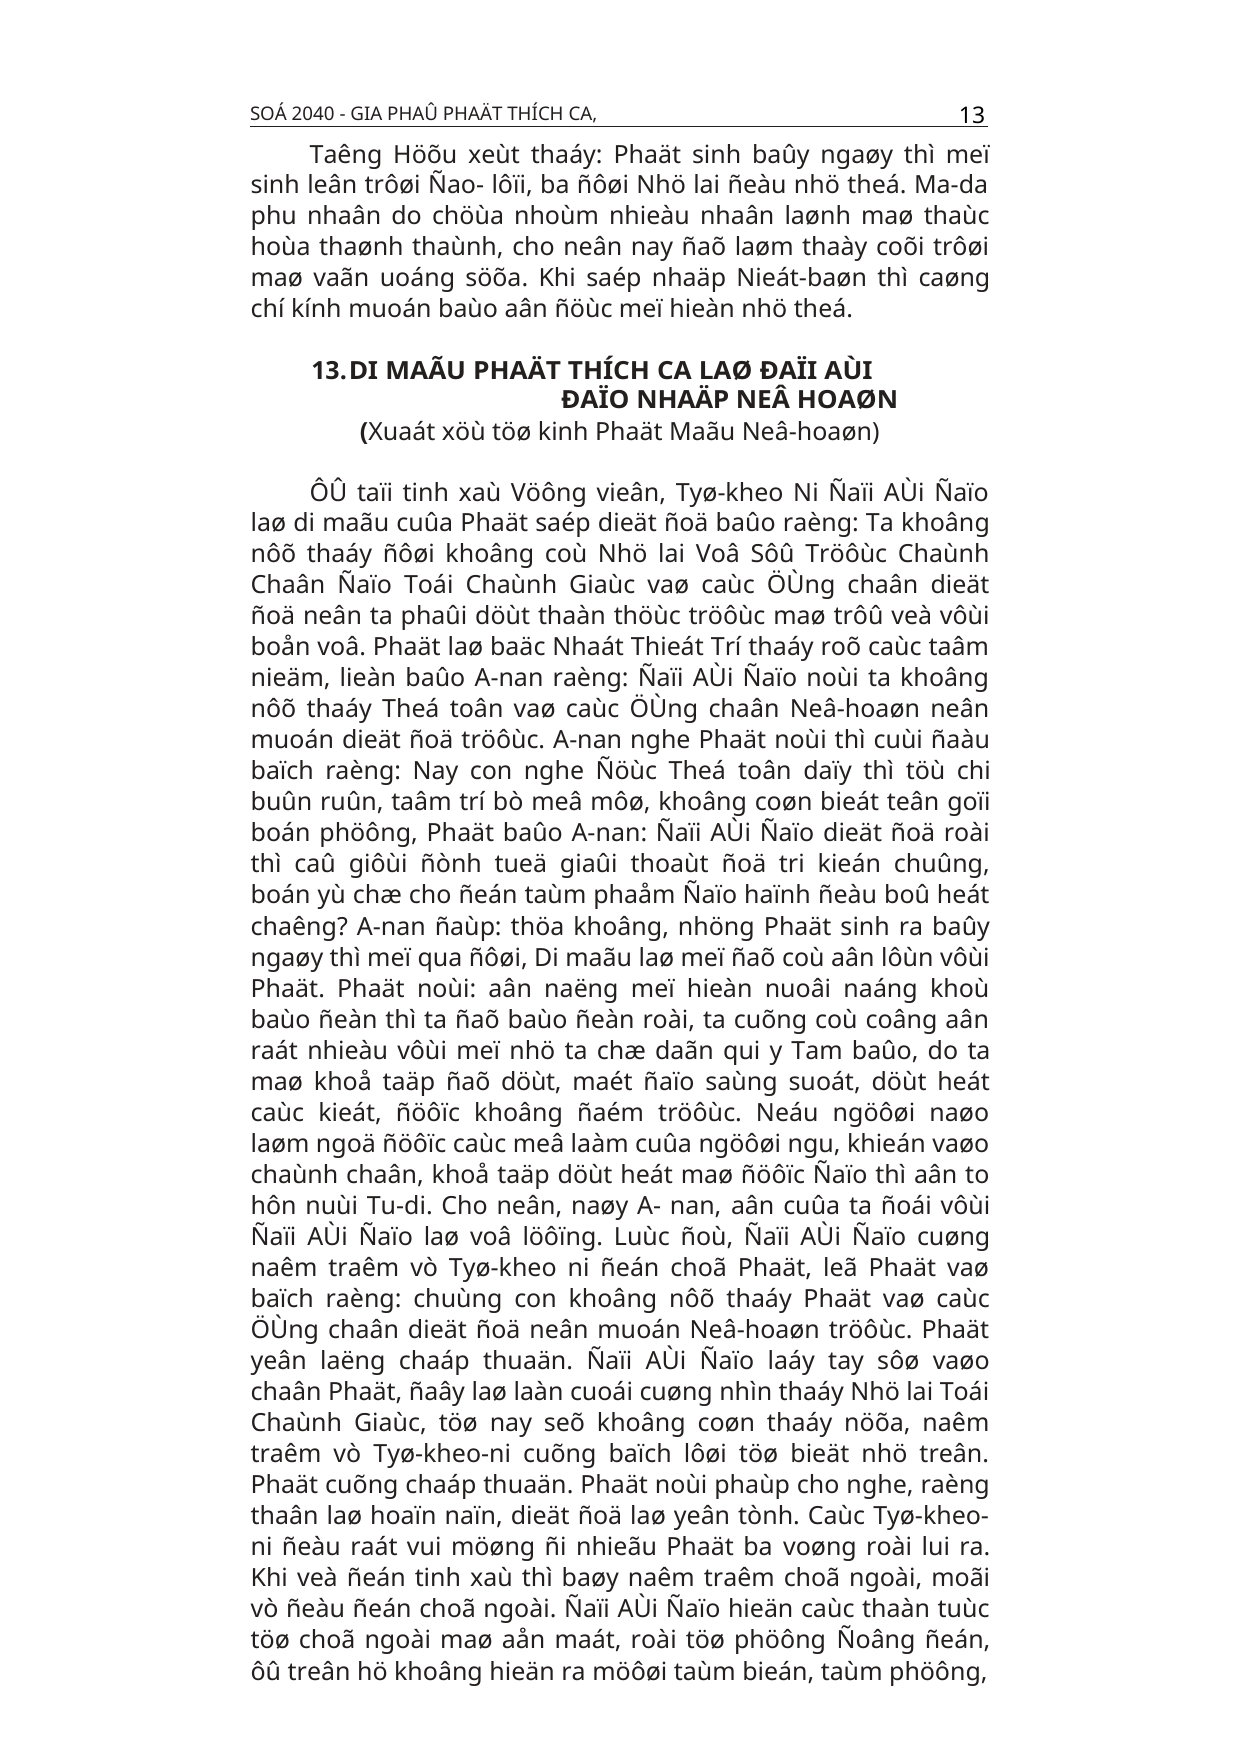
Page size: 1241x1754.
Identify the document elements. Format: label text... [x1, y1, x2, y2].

text Taêng Höõu xeùt thaáy: Phaät sinh baûy ngaøy thì meï sinh leân trôøi Ñao- lôïi, ba ñôøi Nhö lai ñeàu nhö theá. Ma-da phu nhaân do chöùa nhoùm nhieàu nhaân laønh maø thaùc hoùa thaønh thaùnh, cho neân nay ñaõ laøm thaày coõi trôøi maø vaãn uoáng söõa. Khi saép nhaäp Nieát-baøn thì caøng chí kính muoán baùo aân ñöùc meï hieàn nhö theá. [250, 138, 990, 324]
text (Xuaát xöù töø kinh Phaät Maãu Neâ-hoaøn) [253, 416, 987, 447]
subtitle DI MAÃU PHAÄT THÍCH CA LAØ ÐAÏI AÙI ÐAÏO NHAÄP NEÂ HOAØN [311, 355, 929, 416]
text ÔÛ taïi tinh xaù Vöông vieân, Tyø-kheo Ni Ñaïi AÙi Ñaïo laø di maãu cuûa Phaät saép dieät ñoä baûo raèng: Ta khoâng nôõ thaáy ñôøi khoâng coù Nhö lai Voâ Sôû Tröôùc Chaùnh Chaân Ñaïo Toái Chaùnh Giaùc vaø caùc ÖÙng chaân dieät ñoä neân ta phaûi döùt thaàn thöùc tröôùc maø trôû veà vôùi boån voâ. Phaät laø baäc Nhaát Thieát Trí thaáy roõ caùc taâm nieäm, lieàn baûo A-nan raèng: Ñaïi AÙi Ñaïo noùi ta khoâng nôõ thaáy Theá toân vaø caùc ÖÙng chaân Neâ-hoaøn neân muoán dieät ñoä tröôùc. A-nan nghe Phaät noùi thì cuùi ñaàu baïch raèng: Nay con nghe Ñöùc Theá toân daïy thì töù chi buûn ruûn, taâm trí bò meâ môø, khoâng coøn bieát teân goïi boán phöông, Phaät baûo A-nan: Ñaïi AÙi Ñaïo dieät ñoä roài thì caû giôùi ñònh tueä giaûi thoaùt ñoä tri kieán chuûng, boán yù chæ cho ñeán taùm phaåm Ñaïo haïnh ñeàu boû heát chaêng? A-nan ñaùp: thöa khoâng, nhöng Phaät sinh ra baûy ngaøy thì meï qua ñôøi, Di maãu laø meï ñaõ coù aân lôùn vôùi Phaät. Phaät noùi: aân naëng meï hieàn nuoâi naáng khoù baùo ñeàn thì ta ñaõ baùo ñeàn roài, ta cuõng coù coâng aân raát nhieàu vôùi meï nhö ta chæ daãn qui y Tam baûo, do ta maø khoå taäp ñaõ döùt, maét ñaïo saùng suoát, döùt heát caùc kieát, ñöôïc khoâng ñaém tröôùc. Neáu ngöôøi naøo laøm ngoä ñöôïc caùc meâ laàm cuûa ngöôøi ngu, khieán vaøo chaùnh chaân, khoå taäp döùt heát maø ñöôïc Ñaïo thì aân to hôn nuùi Tu-di. Cho neân, naøy A- nan, aân cuûa ta ñoái vôùi Ñaïi AÙi Ñaïo laø voâ löôïng. Luùc ñoù, Ñaïi AÙi Ñaïo cuøng naêm traêm vò Tyø-kheo ni ñeán choã Phaät, leã Phaät vaø baïch raèng: chuùng con khoâng nôõ thaáy Phaät vaø caùc ÖÙng chaân dieät ñoä neân muoán Neâ-hoaøn tröôùc. Phaät yeân laëng chaáp thuaän. Ñaïi AÙi Ñaïo laáy tay sôø vaøo chaân Phaät, ñaây laø laàn cuoái cuøng nhìn thaáy Nhö lai Toái Chaùnh Giaùc, töø nay seõ khoâng coøn thaáy nöõa, naêm traêm vò Tyø-kheo-ni cuõng baïch lôøi töø bieät nhö treân. Phaät cuõng chaáp thuaän. Phaät noùi phaùp cho nghe, raèng thaân laø hoaïn naïn, dieät ñoä laø yeân tònh. Caùc Tyø-kheo-ni ñeàu raát vui möøng ñi nhieãu Phaät ba voøng roài lui ra. Khi veà ñeán tinh xaù thì baøy naêm traêm choã ngoài, moãi vò ñeàu ñeán choã ngoài. Ñaïi AÙi Ñaïo hieän caùc thaàn tuùc töø choã ngoài maø aån maát, roài töø phöông Ñoâng ñeán, ôû treân hö khoâng hieän ra möôøi taùm bieán, taùm phöông, [250, 477, 990, 1687]
